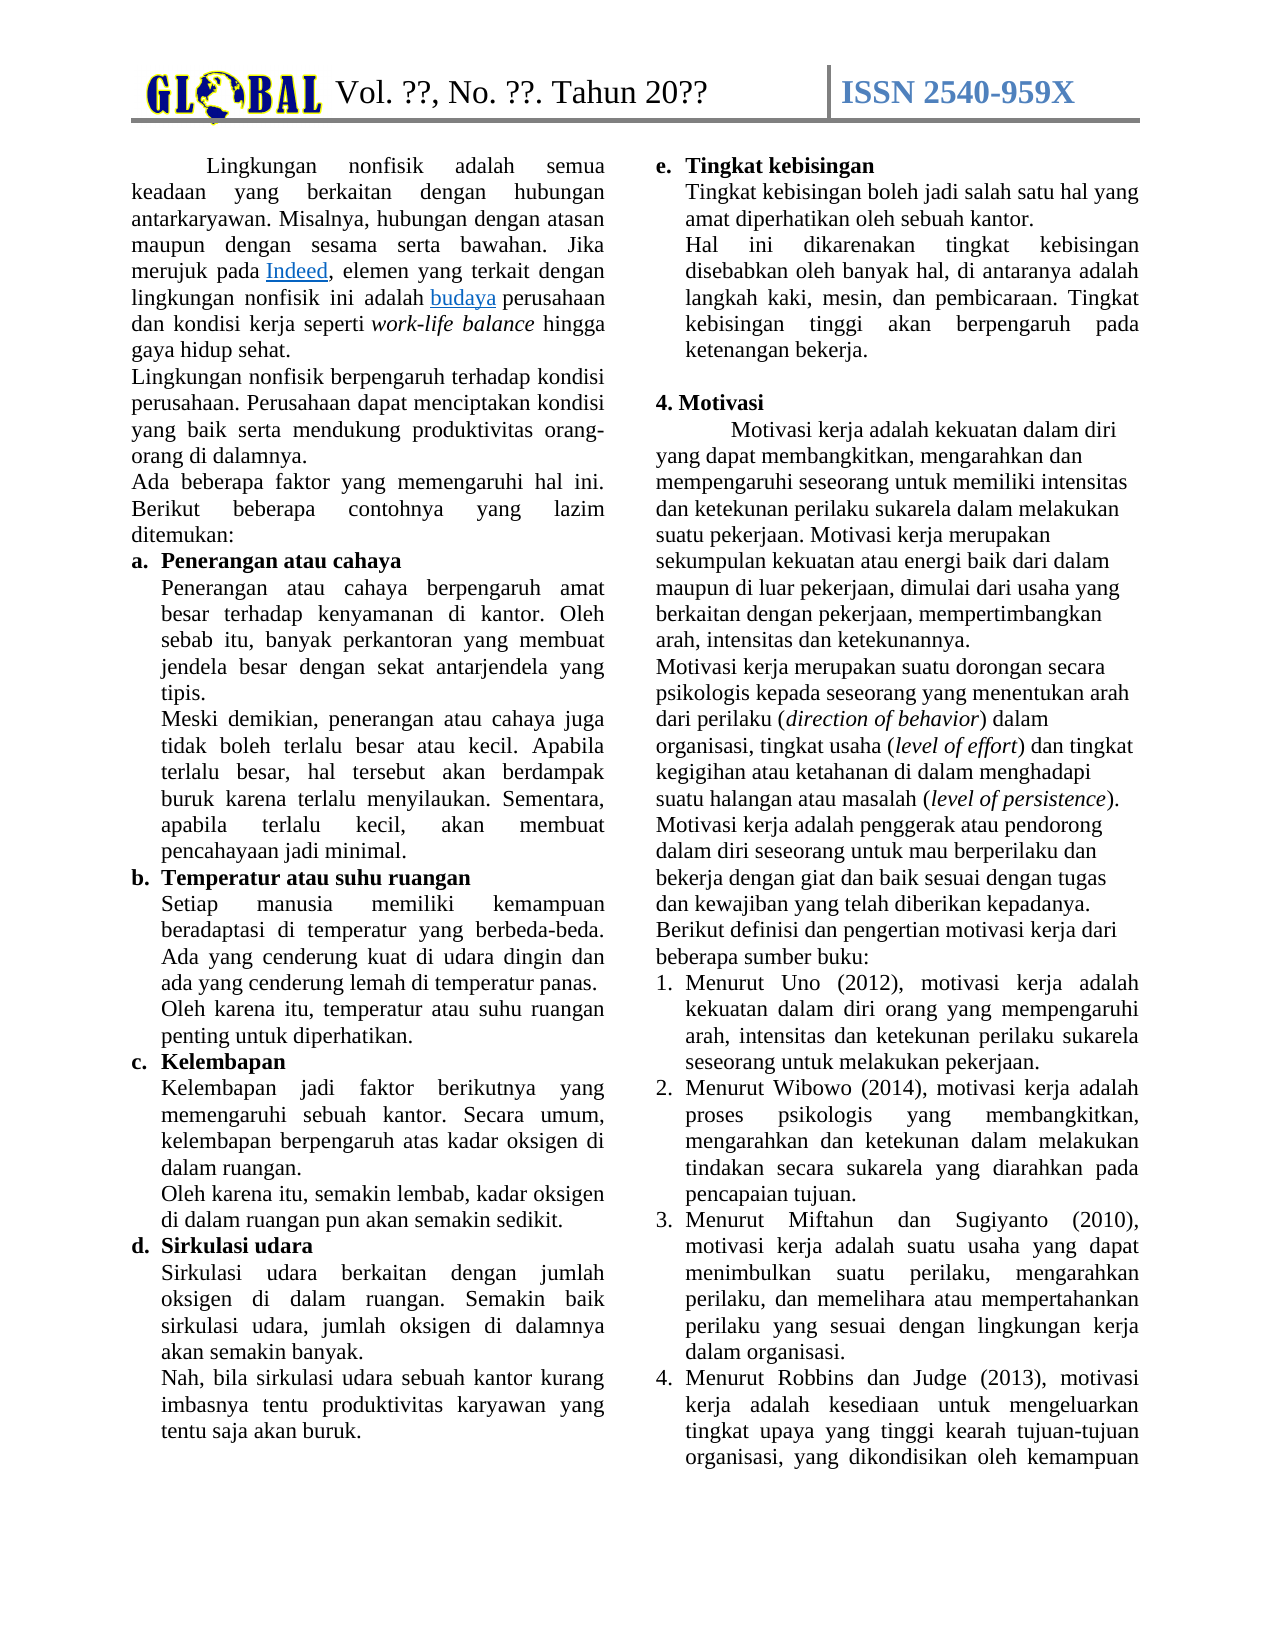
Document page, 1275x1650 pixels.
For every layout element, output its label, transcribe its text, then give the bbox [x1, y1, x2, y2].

subtitle 4. Motivasi [656, 389, 1139, 416]
subtitle Temperatur atau suhu ruangan [131, 864, 605, 890]
text Meski demikian, penerangan atau cahaya juga tidak boleh terlalu besar atau kecil. Apabila terlalu besar, hal tersebut akan berdampak buruk karena terlalu menyilaukan. Sementara, apabila terlalu kecil, akan membuat pencahayaan jadi minimal. [161, 706, 605, 864]
list Menurut Miftahun dan Sugiyanto (2010), motivasi kerja adalah suatu usaha yang dapat menimbulkan suatu perilaku, mengarahkan perilaku, dan memelihara atau mempertahankan perilaku yang sesuai dengan lingkungan kerja dalam organisasi. [656, 1206, 1139, 1364]
text Hal ini dikarenakan tingkat kebisingan disebabkan oleh banyak hal, di antaranya adalah langkah kaki, mesin, dan pembicaraan. Tingkat kebisingan tinggi akan berpengaruh pada ketenangan bekerja. [685, 231, 1139, 363]
text Lingkungan nonfisik berpengaruh terhadap kondisi perusahaan. Perusahaan dapat menciptakan kondisi yang baik serta mendukung produktivitas orang-orang di dalamnya. [131, 363, 605, 468]
text Nah, bila sirkulasi udara sebuah kantor kurang imbasnya tentu produktivitas karyawan yang tentu saja akan buruk. [161, 1364, 605, 1443]
text Tingkat kebisingan boleh jadi salah satu hal yang amat diperhatikan oleh sebuah kantor. [685, 178, 1139, 231]
subtitle Penerangan atau cahaya [131, 547, 605, 574]
list Menurut Uno (2012), motivasi kerja adalah kekuatan dalam diri orang yang mempengaruhi arah, intensitas dan ketekunan perilaku sukarela seseorang untuk melakukan pekerjaan. [656, 969, 1139, 1074]
subtitle Sirkulasi udara [131, 1233, 605, 1259]
text Motivasi kerja merupakan suatu dorongan secara psikologis kepada seseorang yang menentukan arah dari perilaku (direction of behavior) dalam organisasi, tingkat usaha (level of effort) dan tingkat kegigihan atau ketahanan di dalam menghadapi suatu halangan atau masalah (level of persistence). Motivasi kerja adalah penggerak atau pendorong dalam diri seseorang untuk mau berperilaku dan bekerja dengan giat dan baik sesuai dengan tugas dan kewajiban yang telah diberikan kepadanya. [656, 653, 1139, 916]
text Berikut definisi dan pengertian motivasi kerja dari beberapa sumber buku: [656, 916, 1139, 969]
picture [133, 65, 332, 118]
picture [133, 123, 332, 128]
text Sirkulasi udara berkaitan dengan jumlah oksigen di dalam ruangan. Semakin baik sirkulasi udara, jumlah oksigen di dalamnya akan semakin banyak. [161, 1259, 605, 1364]
text Kelembapan jadi faktor berikutnya yang memengaruhi sebuah kantor. Secara umum, kelembapan berpengaruh atas kadar oksigen di dalam ruangan. [131, 1074, 605, 1180]
text Oleh karena itu, temperatur atau suhu ruangan penting untuk diperhatikan. [161, 995, 605, 1048]
text Motivasi kerja adalah kekuatan dalam diri yang dapat membangkitkan, mengarahkan dan mempengaruhi seseorang untuk memiliki intensitas dan ketekunan perilaku sukarela dalam melakukan suatu pekerjaan. Motivasi kerja merupakan sekumpulan kekuatan atau energi baik dari dalam maupun di luar pekerjaan, dimulai dari usaha yang berkaitan dengan pekerjaan, mempertimbangkan arah, intensitas dan ketekunannya. [656, 416, 1139, 653]
text Lingkungan nonfisik adalah semua keadaan yang berkaitan dengan hubungan antarkaryawan. Misalnya, hubungan dengan atasan maupun dengan sesama serta bawahan. Jika merujuk pada Indeed, elemen yang terkait dengan lingkungan nonfisik ini adalah budaya perusahaan dan kondisi kerja seperti work-life balance hingga gaya hidup sehat. [131, 152, 605, 363]
list Kelembapan [131, 1048, 605, 1074]
subtitle Tingkat kebisingan [656, 152, 1139, 178]
text Oleh karena itu, semakin lembab, kadar oksigen di dalam ruangan pun akan semakin sedikit. [161, 1180, 605, 1233]
text Ada beberapa faktor yang memengaruhi hal ini. Berikut beberapa contohnya yang lazim ditemukan: [131, 468, 605, 547]
list Menurut Wibowo (2014), motivasi kerja adalah proses psikologis yang membangkitkan, mengarahkan dan ketekunan dalam melakukan tindakan secara sukarela yang diarahkan pada pencapaian tujuan. [656, 1074, 1139, 1206]
text Setiap manusia memiliki kemampuan beradaptasi di temperatur yang berbeda-beda. Ada yang cenderung kuat di udara dingin dan ada yang cenderung lemah di temperatur panas. [161, 890, 605, 995]
text Penerangan atau cahaya berpengaruh amat besar terhadap kenyamanan di kantor. Oleh sebab itu, banyak perkantoran yang membuat jendela besar dengan sekat antarjendela yang tipis. [161, 574, 605, 706]
